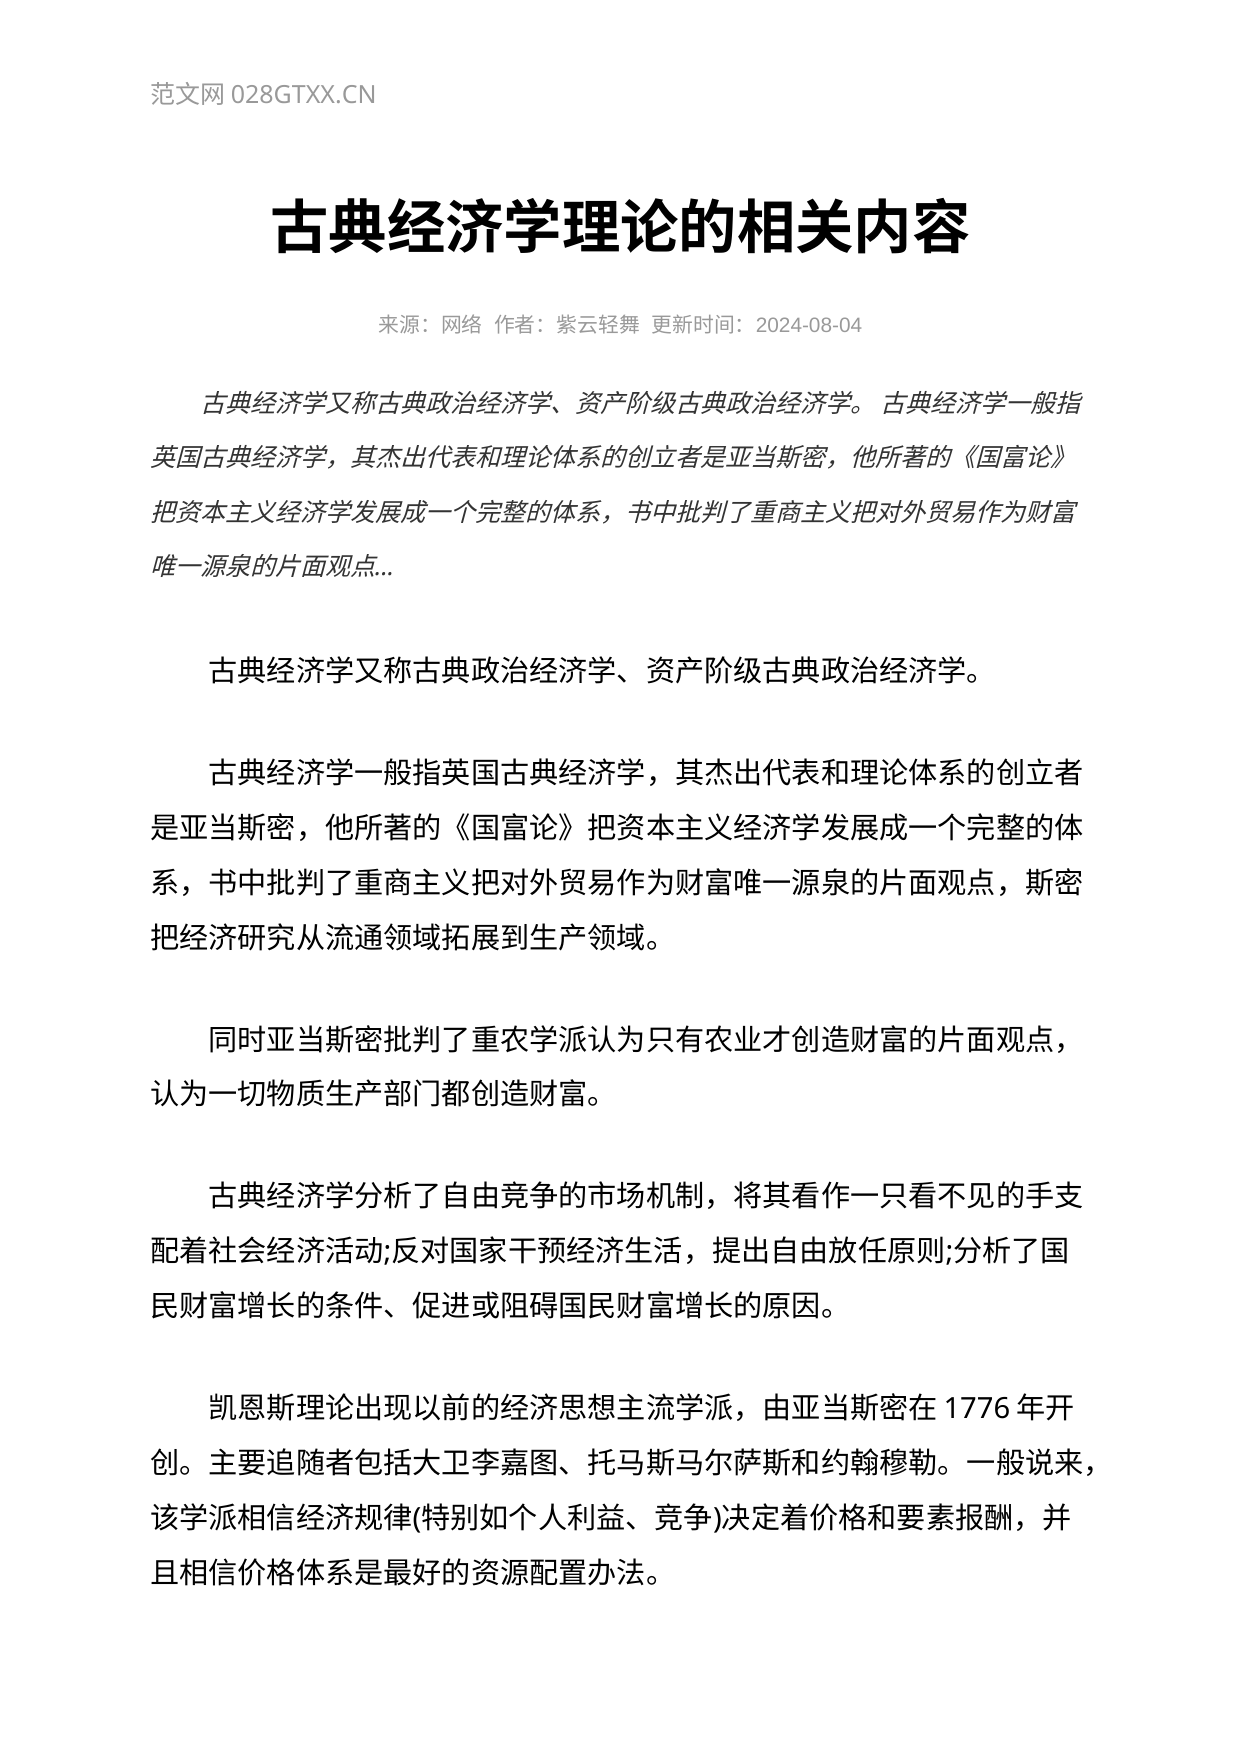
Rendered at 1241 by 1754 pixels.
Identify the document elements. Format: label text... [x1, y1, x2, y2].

text 古典经济学分析了自由竞争的市场机制，将其看作一只看不见的手支配着社会经济活动;反对国家干预经济生活，提出自由放任原则;分析了国民财富增长的条件、促进或阻碍国民财富增长的原因。 [150, 1173, 1090, 1325]
text 古典经济学一般指英国古典经济学，其杰出代表和理论体系的创立者是亚当斯密，他所著的《国富论》把资本主义经济学发展成一个完整的体系，书中批判了重商主义把对外贸易作为财富唯一源泉的片面观点，斯密把经济研究从流通领域拓展到生产领域。 [150, 749, 1090, 957]
text 凯恩斯理论出现以前的经济思想主流学派，由亚当斯密在1776年开创。主要追随者包括大卫李嘉图、托马斯马尔萨斯和约翰穆勒。一般说来，该学派相信经济规律(特别如个人利益、竞争)决定着价格和要素报酬，并且相信价格体系是最好的资源配置办法。 [150, 1384, 1090, 1592]
text 古典经济学又称古典政治经济学、资产阶级古典政治经济学。 [150, 648, 1090, 690]
text 古典经济学又称古典政治经济学、资产阶级古典政治经济学。 古典经济学一般指英国古典经济学，其杰出代表和理论体系的创立者是亚当斯密，他所著的《国富论》把资本主义经济学发展成一个完整的体系，书中批判了重商主义把对外贸易作为财富唯一源泉的片面观点... [150, 383, 1090, 583]
text 同时亚当斯密批判了重农学派认为只有农业才创造财富的片面观点，认为一切物质生产部门都创造财富。 [150, 1016, 1090, 1113]
subtitle 古典经济学理论的相关内容 [150, 181, 1090, 266]
text 来源：网络 作者：紫云轻舞 更新时间：2024-08-04 [150, 313, 1090, 337]
